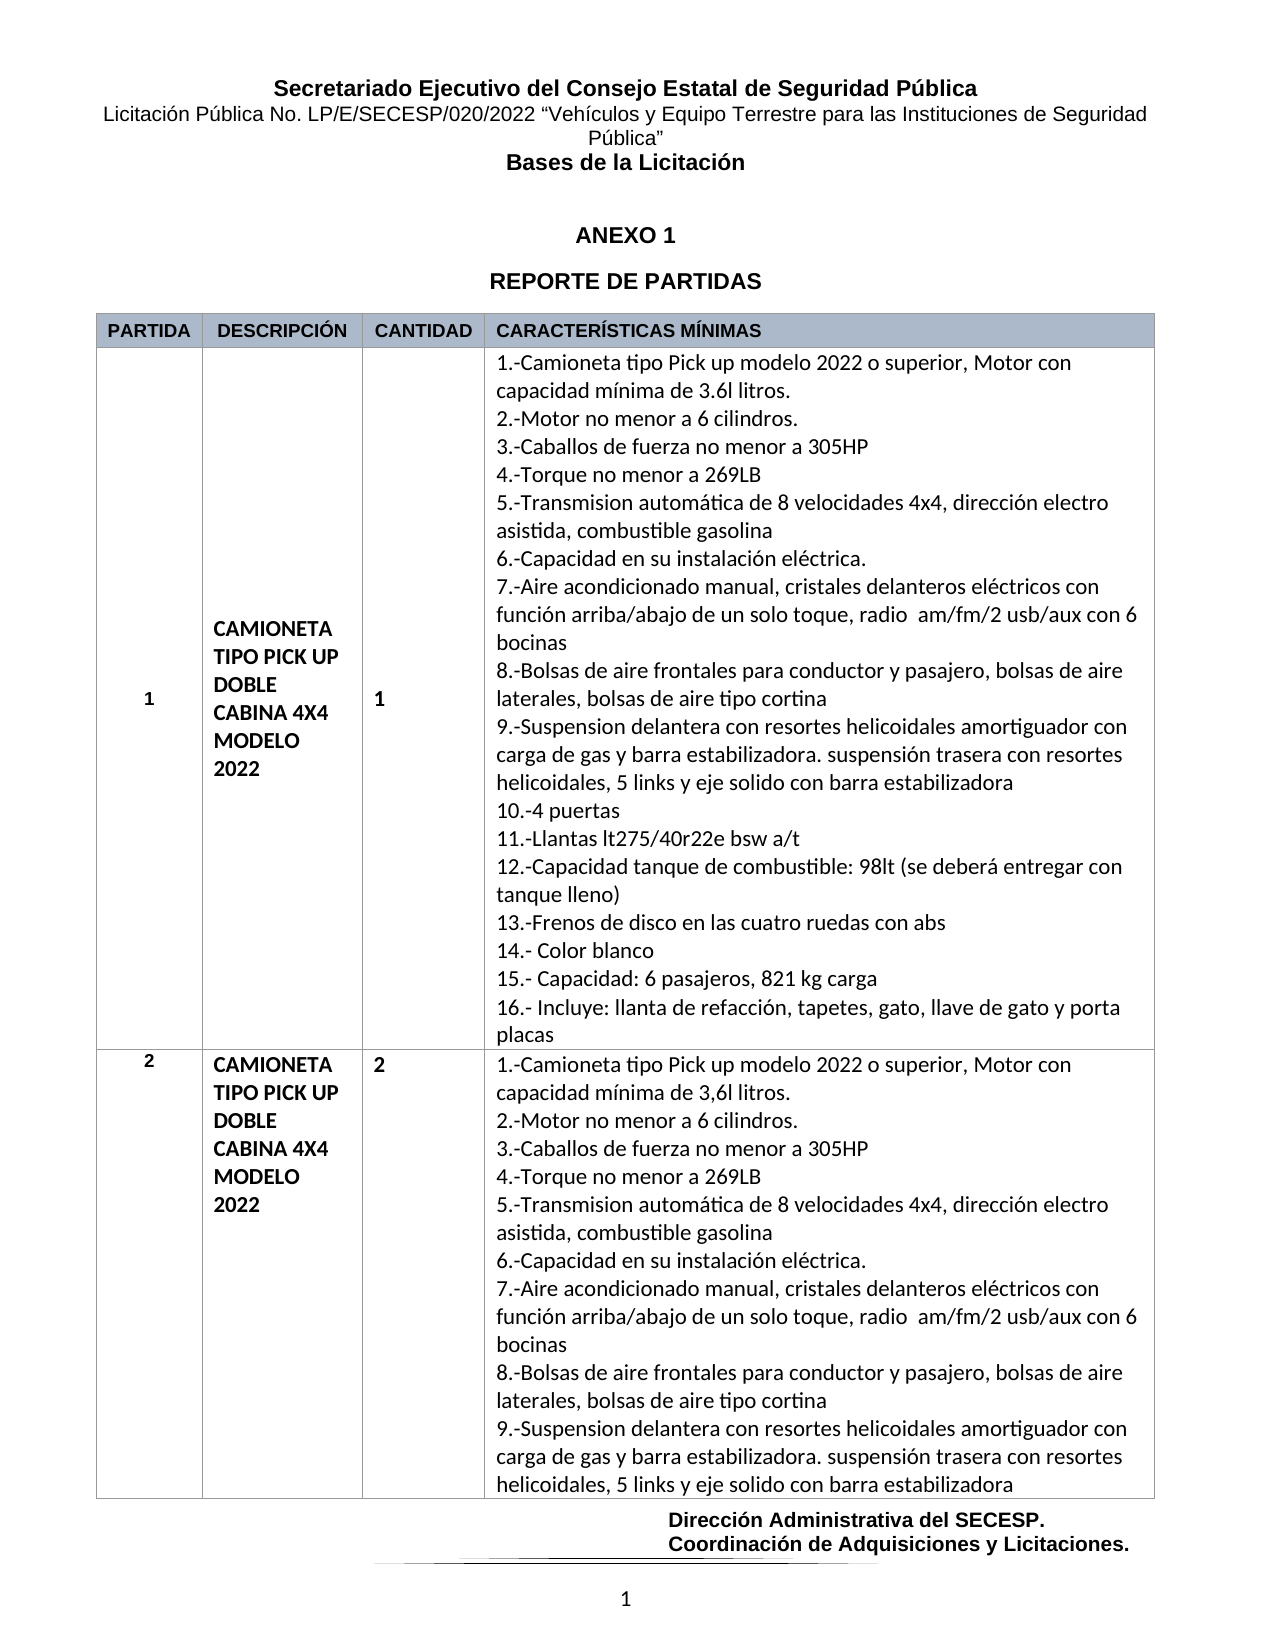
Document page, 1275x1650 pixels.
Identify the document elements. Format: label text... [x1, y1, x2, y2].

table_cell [485, 1050, 1154, 1498]
table_cell 1.-Camioneta tipo Pick up modelo 2022 o superior, Motor con capacidad mínima de 3.6l litros. 2.-Motor no menor a 6 cilindros. 3.-Caballos de fuerza no menor a 305HP 4.-Torque no menor a 269LB 5.-Transmision automática de 8 velocidades 4x4, dirección electro asistida, combustible gasolina 6.-Capacidad en su instalación eléctrica. 7.-Aire acondicionado manual, cristales delanteros eléctricos con función arriba/abajo de un solo toque, radio am/fm/2 usb/aux con 6 bocinas 8.-Bolsas de aire frontales para conductor y pasajero, bolsas de aire laterales, bolsas de aire tipo cortina 9.-Suspension delantera con resortes helicoidales amortiguador con carga de gas y barra estabilizadora. suspensión trasera con resortes helicoidales, 5 links y eje solido con barra estabilizadora 10.-4 puertas 11.-Llantas lt275/40r22e bsw a/t 12.-Capacidad tanque de combustible: 98lt (se deberá entregar con tanque lleno) 13.-Frenos de disco en las cuatro ruedas con abs 14.- Color blanco 15.- Capacidad: 6 pasajeros, 821 kg carga 16.- Incluye: llanta de refacción, tapetes, gato, llave de gato y porta placas [485, 348, 1154, 1049]
table_cell 1 [363, 348, 484, 1049]
text ANEXO 1 [96, 222, 1155, 249]
table_header CANTIDAD [363, 314, 484, 347]
table_header DESCRIPCIÓN [203, 314, 362, 347]
table_header PARTIDA [97, 314, 202, 347]
table_header CARACTERÍSTICAS MÍNIMAS [485, 314, 1154, 347]
table_cell 2 [363, 1050, 484, 1498]
table_cell 1 [97, 348, 202, 1049]
table_cell CAMIONETA TIPO PICK UP DOBLE CABINA 4X4 MODELO 2022 [203, 348, 362, 1049]
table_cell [203, 1050, 362, 1498]
table_cell 2 [97, 1050, 202, 1498]
text REPORTE DE PARTIDAS [96, 268, 1155, 294]
